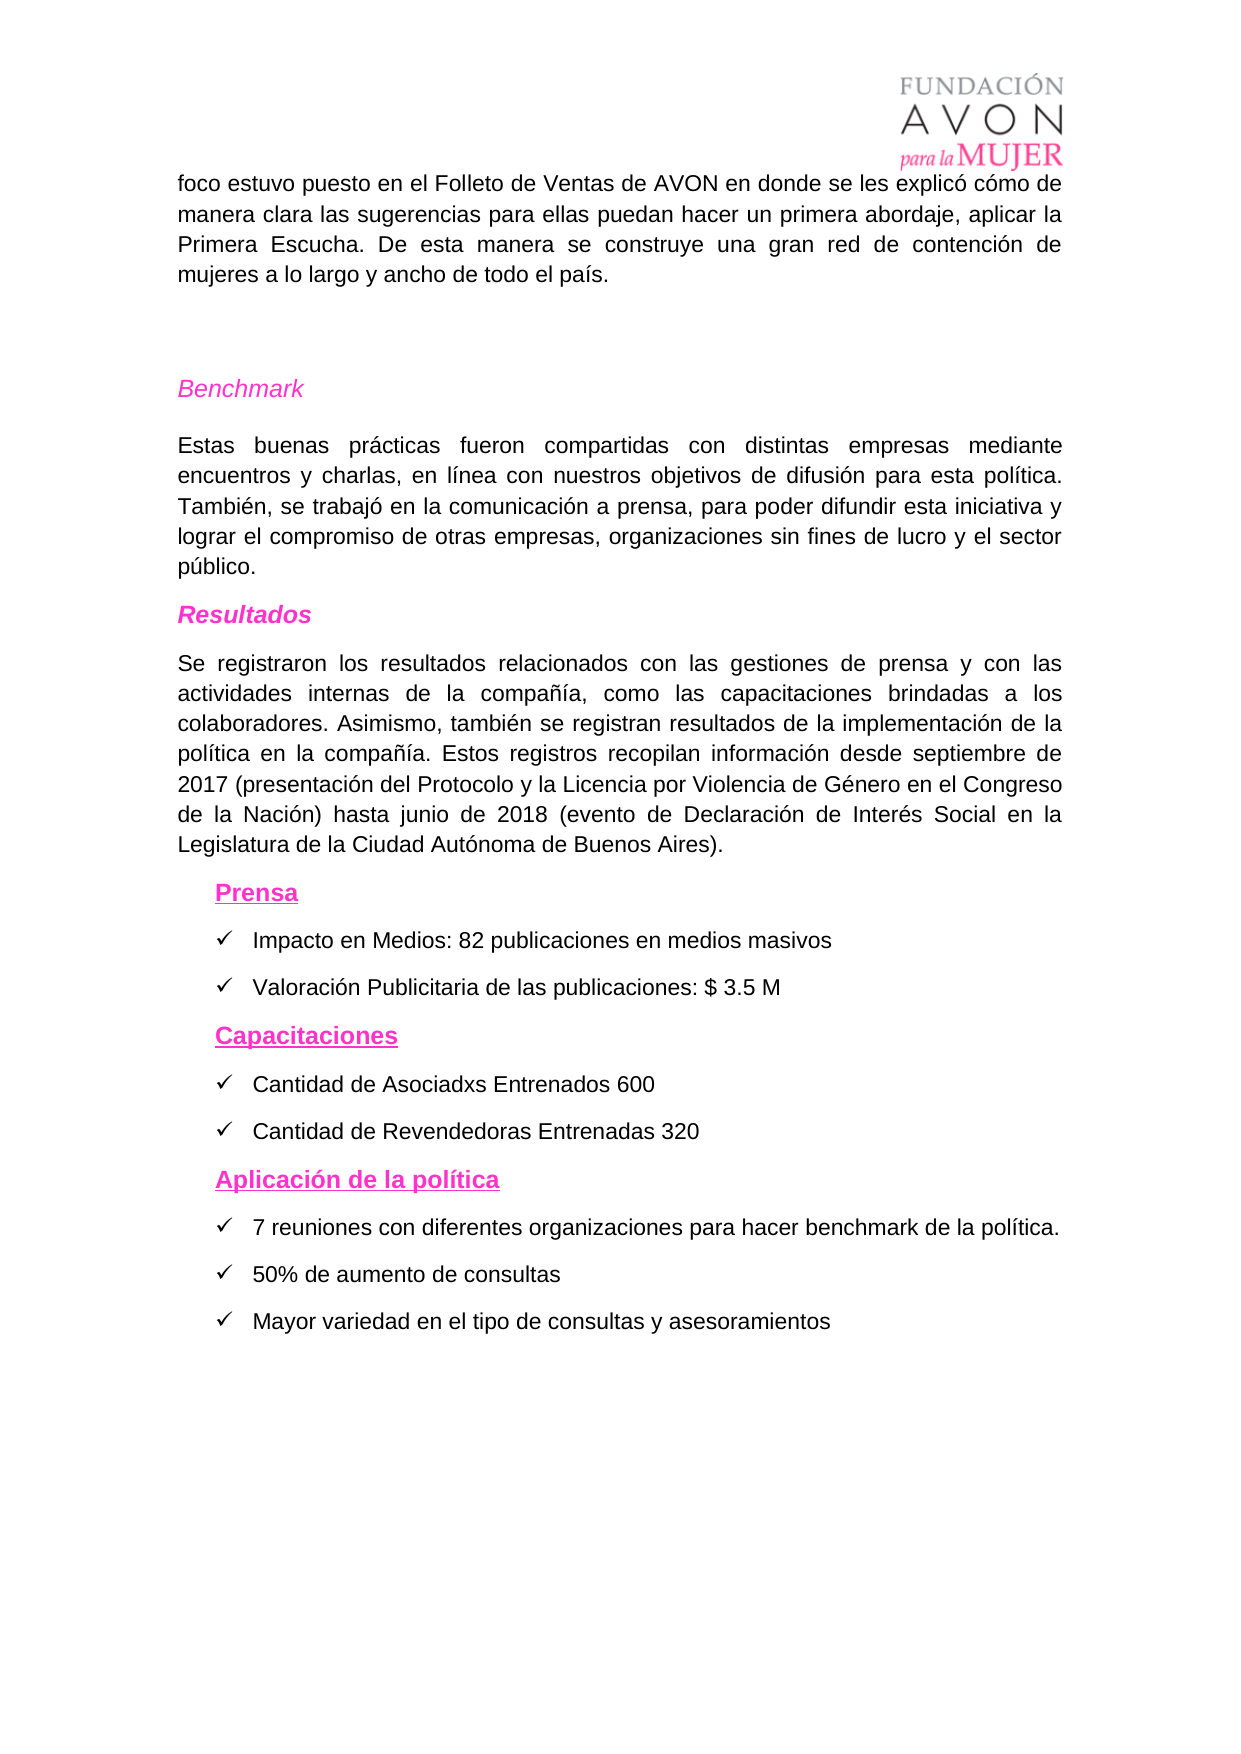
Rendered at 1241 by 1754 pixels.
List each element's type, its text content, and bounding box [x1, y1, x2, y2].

picture [900, 73, 1064, 171]
text Estas buenas prácticas fueron compartidas con distintas empresas mediante encuentros y charlas, en línea con nuestros objetivos de difusión para esta política. También, se trabajó en la comunicación a prensa, para poder difundir esta iniciativa y lograr el compromiso de otras empresas, organizaciones sin fines de lucro y el sector público. [177, 432, 1063, 579]
list Impacto en Medios: 82 publicaciones en medios masivos [215, 927, 1063, 954]
text Aplicación de la política [177, 1165, 1063, 1193]
text Prensa [177, 878, 1063, 907]
list 50% de aumento de consultas [215, 1261, 1063, 1288]
list Cantidad de Asociadxs Entrenados 600 [215, 1071, 1063, 1097]
text Capacitaciones [177, 1021, 1063, 1050]
text Resultados [177, 600, 1063, 629]
text Se registraron los resultados relacionados con las gestiones de prensa y con las actividades internas de la compañía, como las capacitaciones brindadas a los colaboradores. Asimismo, también se registran resultados de la implementación de la política en la compañía. Estos registros recopilan información desde septiembre de 2017 (presentación del Protocolo y la Licencia por Violencia de Género en el Congreso de la Nación) hasta junio de 2018 (evento de Declaración de Interés Social en la Legislatura de la Ciudad Autónoma de Buenos Aires). [177, 650, 1063, 857]
list 7 reuniones con diferentes organizaciones para hacer benchmark de la política. [215, 1214, 1063, 1241]
text Benchmark [177, 374, 1063, 403]
list Mayor variedad en el tipo de consultas y asesoramientos [215, 1308, 1063, 1334]
list Valoración Publicitaria de las publicaciones: $ 3.5 M [215, 974, 1063, 1001]
list Cantidad de Revendedoras Entrenadas 320 [215, 1118, 1063, 1144]
